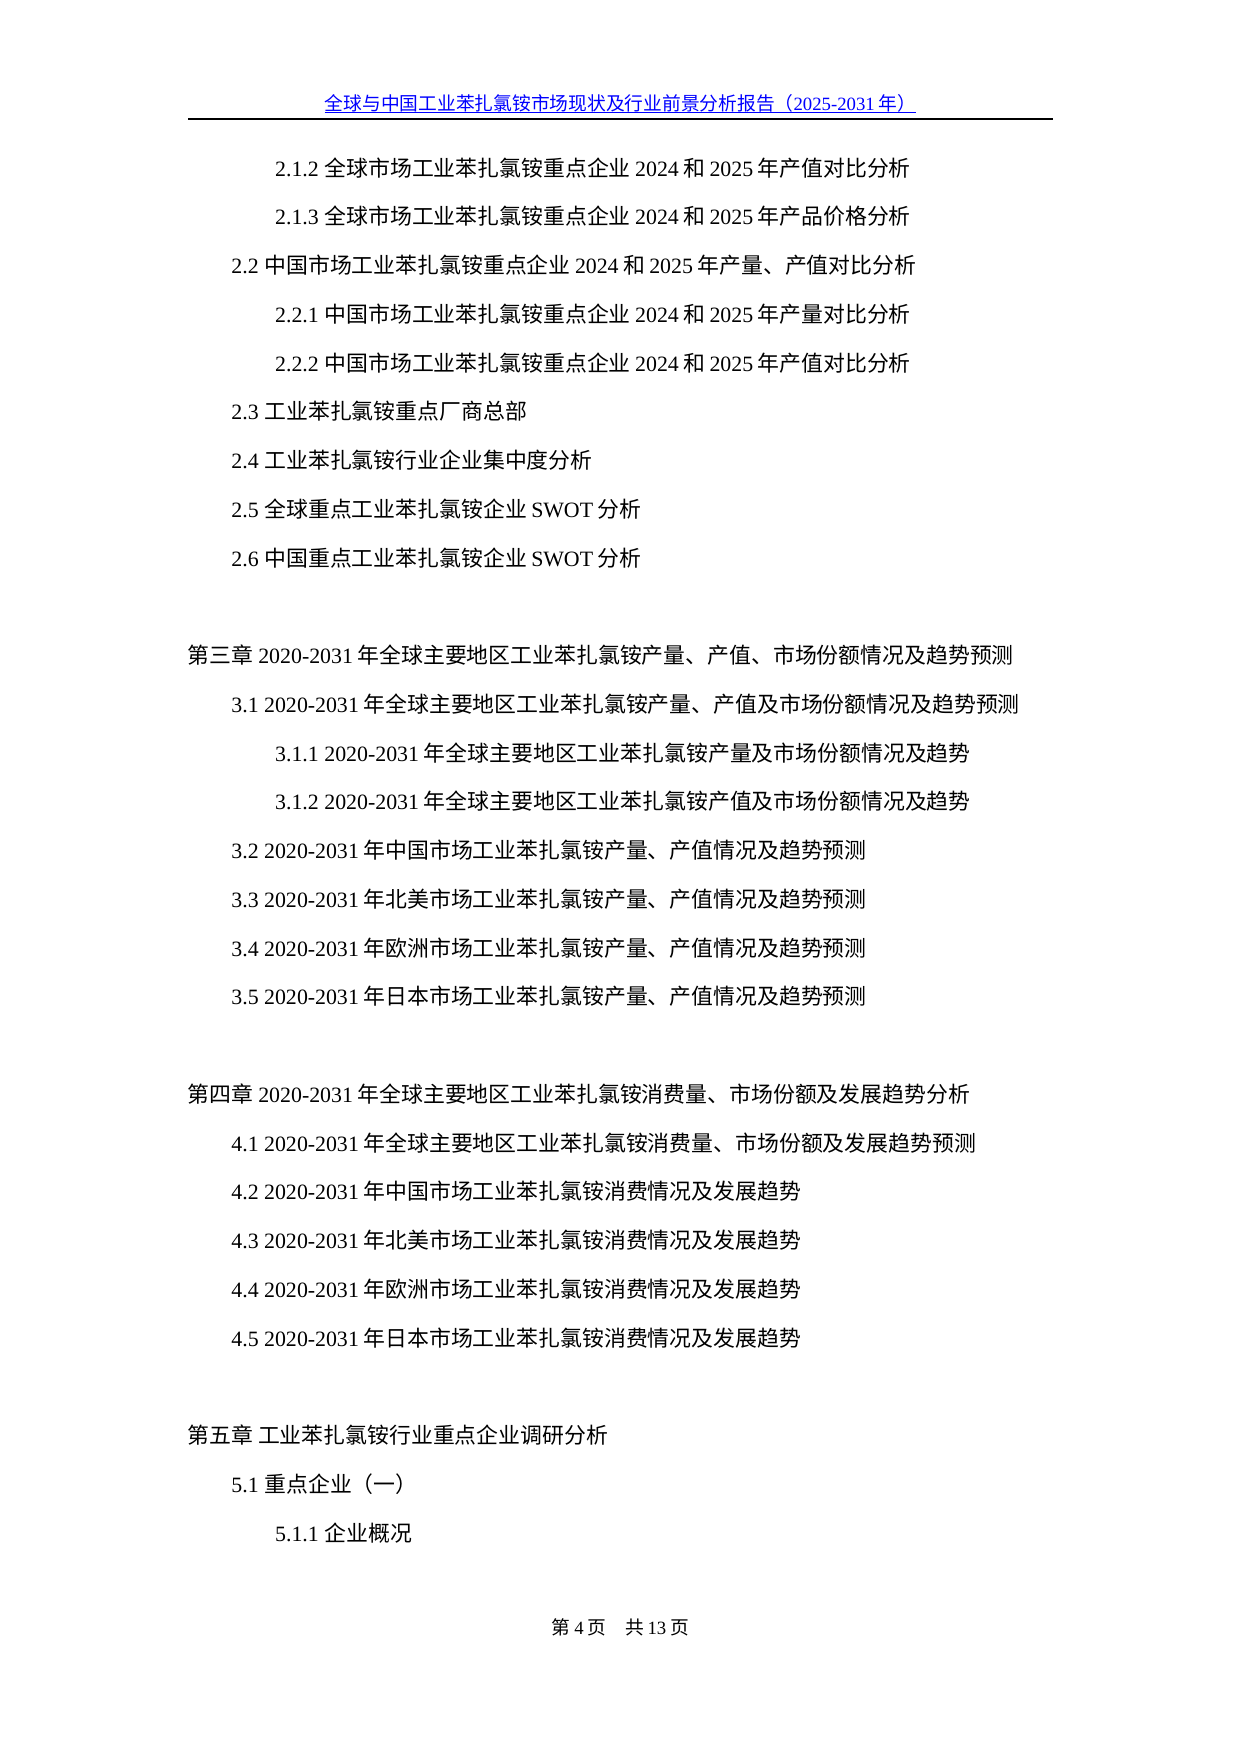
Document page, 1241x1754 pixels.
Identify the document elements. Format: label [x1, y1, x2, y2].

text [187, 150, 1053, 1548]
